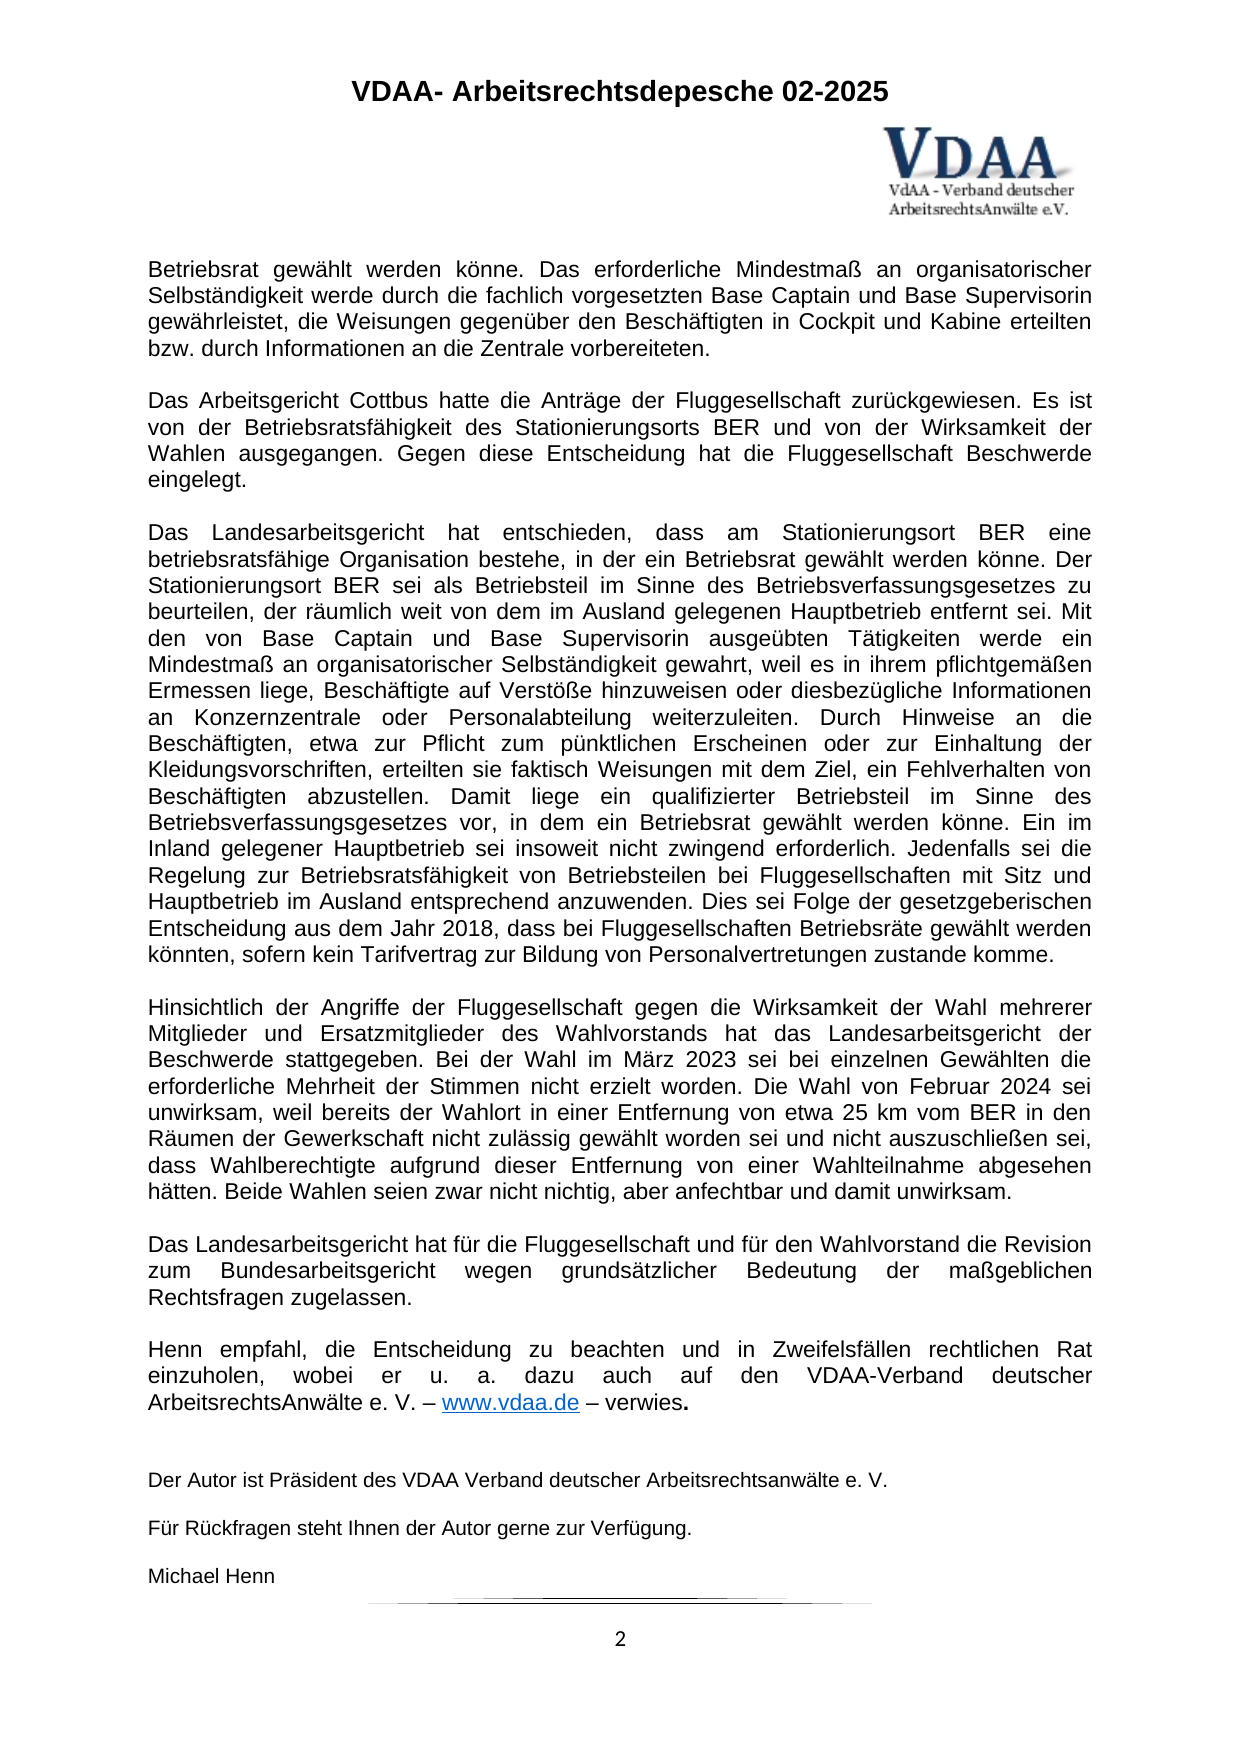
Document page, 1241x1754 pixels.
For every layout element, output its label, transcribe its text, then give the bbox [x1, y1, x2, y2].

text Michael Henn [148, 1564, 1093, 1588]
picture [877, 126, 1093, 218]
text Das Landesarbeitsgericht hat entschieden, dass am Stationierungsort BER eine betriebsratsfähige Organisation bestehe, in der ein Betriebsrat gewählt werden könne. Der Stationierungsort BER sei als Betriebsteil im Sinne des Betriebsverfassungsgesetzes zu beurteilen, der räumlich weit von dem im Ausland gelegenen Hauptbetrieb entfernt sei. Mit den von Base Captain und Base Supervisorin ausgeübten Tätigkeiten werde ein Mindestmaß an organisatorischer Selbständigkeit gewahrt, weil es in ihrem pflichtgemäßen Ermessen liege, Beschäftigte auf Verstöße hinzuweisen oder diesbezügliche Informationen an Konzernzentrale oder Personalabteilung weiterzuleiten. Durch Hinweise an die Beschäftigten, etwa zur Pflicht zum pünktlichen Erscheinen oder zur Einhaltung der Kleidungsvorschriften, erteilten sie faktisch Weisungen mit dem Ziel, ein Fehlverhalten von Beschäftigten abzustellen. Damit liege ein qualifizierter Betriebsteil im Sinne des Betriebsverfassungsgesetzes vor, in dem ein Betriebsrat gewählt werden könne. Ein im Inland gelegener Hauptbetrieb sei insoweit nicht zwingend erforderlich. Jedenfalls sei die Regelung zur Betriebsratsfähigkeit von Betriebsteilen bei Fluggesellschaften mit Sitz und Hauptbetrieb im Ausland entsprechend anzuwenden. Dies sei Folge der gesetzgeberischen Entscheidung aus dem Jahr 2018, dass bei Fluggesellschaften Betriebsräte gewählt werden könnten, sofern kein Tarifvertrag zur Bildung von Personalvertretungen zustande komme. [148, 519, 1093, 967]
text Hinsichtlich der Angriffe der Fluggesellschaft gegen die Wirksamkeit der Wahl mehrerer Mitglieder und Ersatzmitglieder des Wahlvorstands hat das Landesarbeitsgericht der Beschwerde stattgegeben. Bei der Wahl im März 2023 sei bei einzelnen Gewählten die erforderliche Mehrheit der Stimmen nicht erzielt worden. Die Wahl von Februar 2024 sei unwirksam, weil bereits der Wahlort in einer Entfernung von etwa 25 km vom BER in den Räumen der Gewerkschaft nicht zulässig gewählt worden sei und nicht auszuschließen sei, dass Wahlberechtigte aufgrund dieser Entfernung von einer Wahlteilnahme abgesehen hätten. Beide Wahlen seien zwar nicht nichtig, aber anfechtbar und damit unwirksam. [148, 993, 1093, 1204]
text Der Autor ist Präsident des VDAA Verband deutscher Arbeitsrechtsanwälte e. V. [148, 1468, 1093, 1492]
text Das Landesarbeitsgericht hat für die Fluggesellschaft und für den Wahlvorstand die Revision zum Bundesarbeitsgericht wegen grundsätzlicher Bedeutung der maßgeblichen Rechtsfragen zugelassen. [148, 1231, 1093, 1310]
text Henn empfahl, die Entscheidung zu beachten und in Zweifelsfällen rechtlichen Rat einzuholen, wobei er u. a. dazu auch auf den VDAA-Verband deutscher ArbeitsrechtsAnwälte e. V. – www.vdaa.de – verwies. [148, 1336, 1093, 1415]
text Für Rückfragen steht Ihnen der Autor gerne zur Verfügung. [148, 1516, 1093, 1540]
text Das Arbeitsgericht Cottbus hatte die Anträge der Fluggesellschaft zurückgewiesen. Es ist von der Betriebsratsfähigkeit des Stationierungsorts BER und von der Wirksamkeit der Wahlen ausgegangen. Gegen diese Entscheidung hat die Fluggesellschaft Beschwerde eingelegt. [148, 387, 1093, 493]
